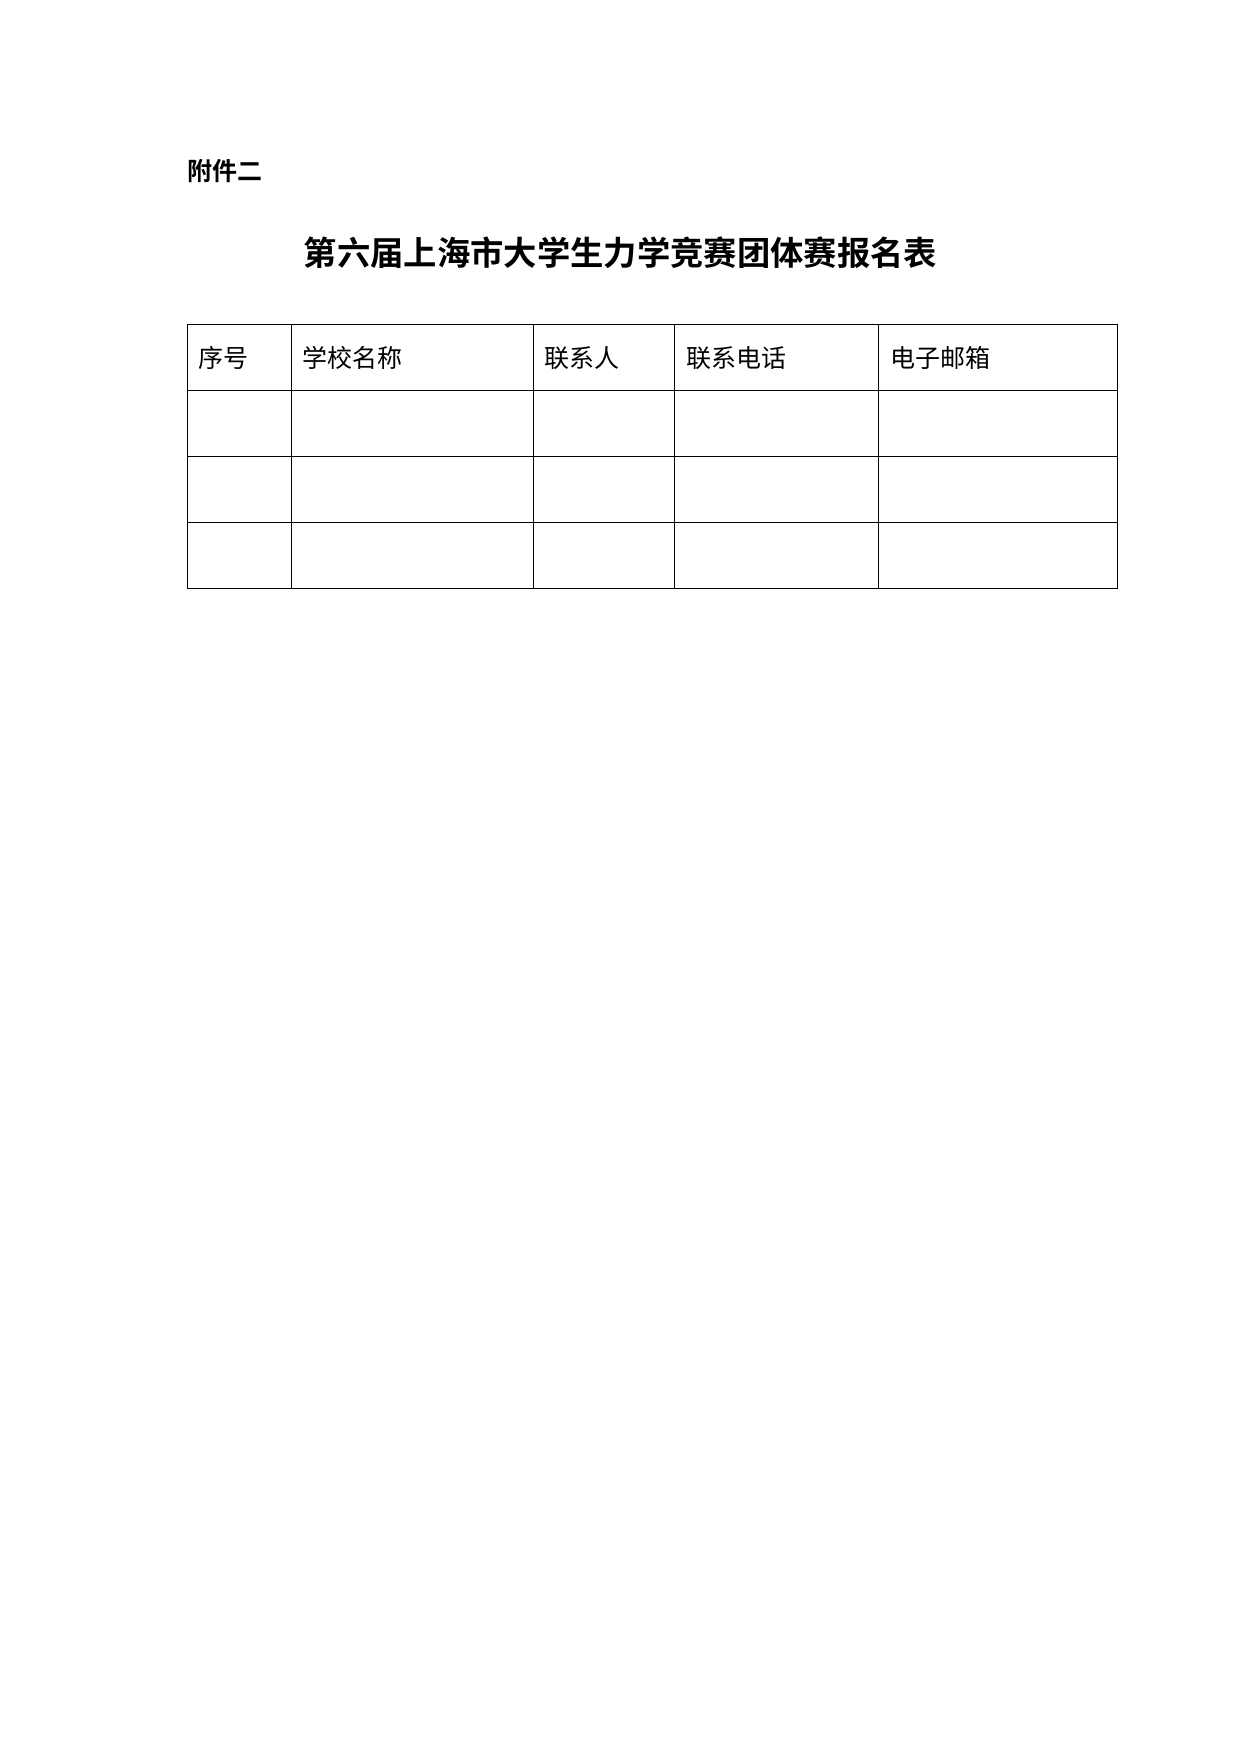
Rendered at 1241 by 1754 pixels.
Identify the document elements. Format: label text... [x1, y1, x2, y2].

table_header 联系人 [534, 325, 674, 389]
table_cell [675, 391, 878, 456]
table_cell [879, 391, 1117, 456]
table_header 序号 [188, 325, 291, 389]
table_cell [675, 523, 878, 588]
table_cell [534, 523, 674, 588]
table_cell [534, 391, 674, 456]
table_cell [292, 391, 533, 456]
table_cell [188, 523, 291, 588]
table_header 电子邮箱 [879, 325, 1117, 389]
table_cell [534, 457, 674, 522]
table_cell [675, 457, 878, 522]
table_cell [188, 457, 291, 522]
table_header 联系电话 [675, 325, 878, 389]
table_header 学校名称 [292, 325, 533, 389]
table_cell [292, 457, 533, 522]
table_cell [292, 523, 533, 588]
table_cell [879, 457, 1117, 522]
text 第六届上海市大学生力学竞赛团体赛报名表 [187, 219, 1053, 284]
text 附件二 [187, 137, 1053, 202]
table_cell [188, 391, 291, 456]
table_cell [879, 523, 1117, 588]
